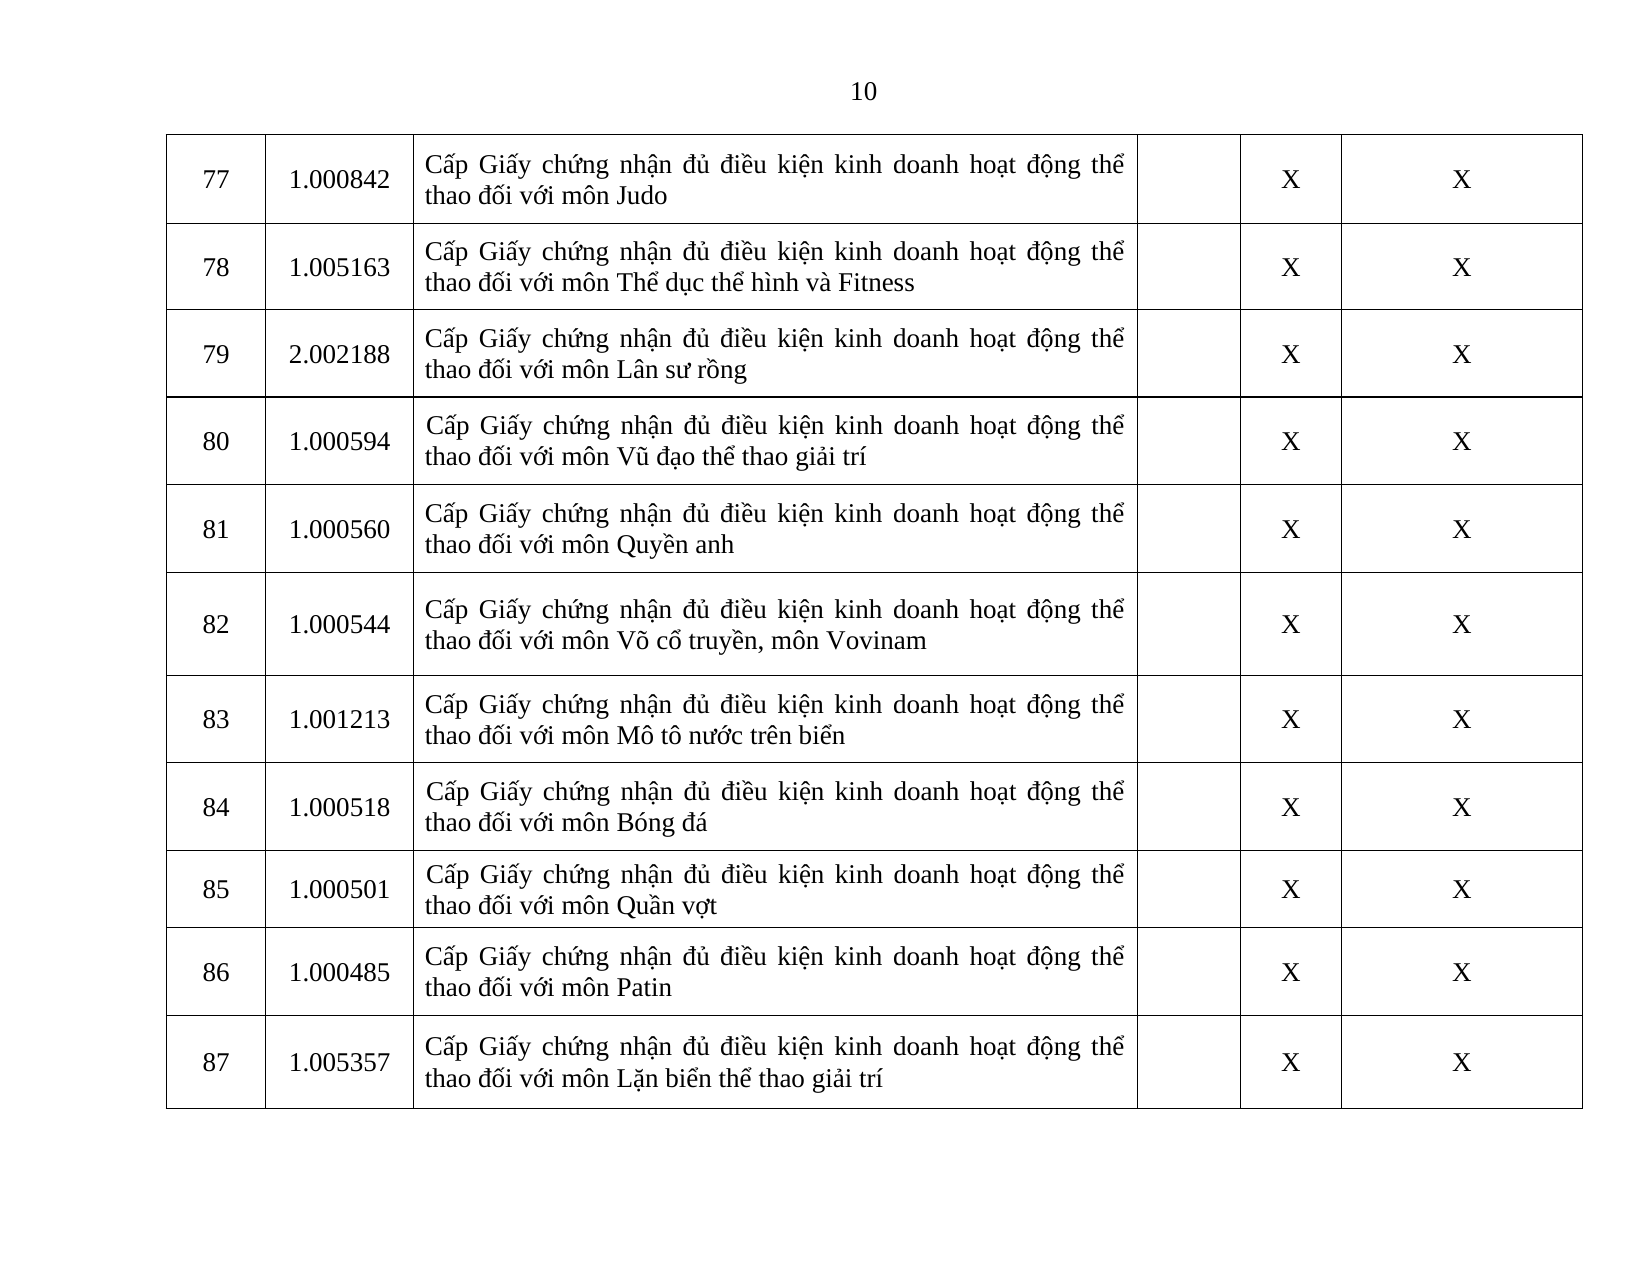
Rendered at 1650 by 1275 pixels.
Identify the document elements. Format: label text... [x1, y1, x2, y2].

table_cell X [1241, 928, 1341, 1014]
table_cell Cấp Giấy chứng nhận đủ điều kiện kinh doanh hoạt động thể thao đối với môn Lặn biển thể thao giải trí [414, 1016, 1137, 1108]
table_cell X [1342, 310, 1582, 396]
table_cell X [1241, 485, 1341, 572]
table_cell Cấp Giấy chứng nhận đủ điều kiện kinh doanh hoạt động thể thao đối với môn Judo [414, 135, 1137, 223]
table_cell 1.005163 [266, 224, 413, 309]
table_cell Cấp Giấy chứng nhận đủ điều kiện kinh doanh hoạt động thể thao đối với môn Bóng đá [414, 763, 1137, 850]
table_cell Cấp Giấy chứng nhận đủ điều kiện kinh doanh hoạt động thể thao đối với môn Võ cổ truyền, môn Vovinam [414, 573, 1137, 675]
table_cell X [1342, 573, 1582, 675]
table_cell 83 [167, 676, 265, 762]
table_cell 1.000518 [266, 763, 413, 850]
table_cell [1138, 763, 1240, 850]
table_cell Cấp Giấy chứng nhận đủ điều kiện kinh doanh hoạt động thể thao đối với môn Thể dục thể hình và Fitness [414, 224, 1137, 309]
table_cell 2.002188 [266, 310, 413, 396]
table_cell X [1241, 398, 1341, 484]
table_cell [1138, 851, 1240, 927]
table_cell [1138, 1016, 1240, 1108]
table_cell X [1241, 676, 1341, 762]
table_cell 1.000501 [266, 851, 413, 927]
table_cell 1.000842 [266, 135, 413, 223]
table_cell [1138, 310, 1240, 396]
table_cell 1.000594 [266, 398, 413, 484]
table_cell X [1342, 224, 1582, 309]
table_cell X [1241, 763, 1341, 850]
table_cell [1138, 135, 1240, 223]
table_cell [1138, 676, 1240, 762]
table_cell X [1342, 1016, 1582, 1108]
table_cell 82 [167, 573, 265, 675]
table_cell X [1342, 763, 1582, 850]
table_cell X [1342, 851, 1582, 927]
table_cell Cấp Giấy chứng nhận đủ điều kiện kinh doanh hoạt động thể thao đối với môn Quần vợt [414, 851, 1137, 927]
table_cell X [1241, 851, 1341, 927]
table_cell 87 [167, 1016, 265, 1108]
table_cell X [1342, 135, 1582, 223]
table_cell 1.005357 [266, 1016, 413, 1108]
table_cell X [1241, 310, 1341, 396]
table_cell X [1241, 1016, 1341, 1108]
table_cell 84 [167, 763, 265, 850]
table_cell Cấp Giấy chứng nhận đủ điều kiện kinh doanh hoạt động thể thao đối với môn Patin [414, 928, 1137, 1014]
table_cell Cấp Giấy chứng nhận đủ điều kiện kinh doanh hoạt động thể thao đối với môn Vũ đạo thể thao giải trí [414, 398, 1137, 484]
table_cell Cấp Giấy chứng nhận đủ điều kiện kinh doanh hoạt động thể thao đối với môn Lân sư rồng [414, 310, 1137, 396]
table_cell X [1342, 928, 1582, 1014]
table_cell [1138, 928, 1240, 1014]
table_cell 77 [167, 135, 265, 223]
table_cell 79 [167, 310, 265, 396]
table_cell X [1241, 573, 1341, 675]
table_cell 80 [167, 398, 265, 484]
table_cell 85 [167, 851, 265, 927]
table_cell X [1342, 676, 1582, 762]
table_cell [1138, 573, 1240, 675]
table_cell 81 [167, 485, 265, 572]
table_cell [1138, 398, 1240, 484]
table_cell [1138, 224, 1240, 309]
table_cell X [1342, 398, 1582, 484]
table_cell Cấp Giấy chứng nhận đủ điều kiện kinh doanh hoạt động thể thao đối với môn Quyền anh [414, 485, 1137, 572]
table_cell 1.000560 [266, 485, 413, 572]
table_cell 86 [167, 928, 265, 1014]
table_cell [1138, 485, 1240, 572]
table_cell X [1241, 224, 1341, 309]
table_cell Cấp Giấy chứng nhận đủ điều kiện kinh doanh hoạt động thể thao đối với môn Mô tô nước trên biển [414, 676, 1137, 762]
table_cell 1.001213 [266, 676, 413, 762]
table_cell 1.000485 [266, 928, 413, 1014]
table_cell 1.000544 [266, 573, 413, 675]
table_cell 78 [167, 224, 265, 309]
table_cell X [1342, 485, 1582, 572]
table_cell X [1241, 135, 1341, 223]
